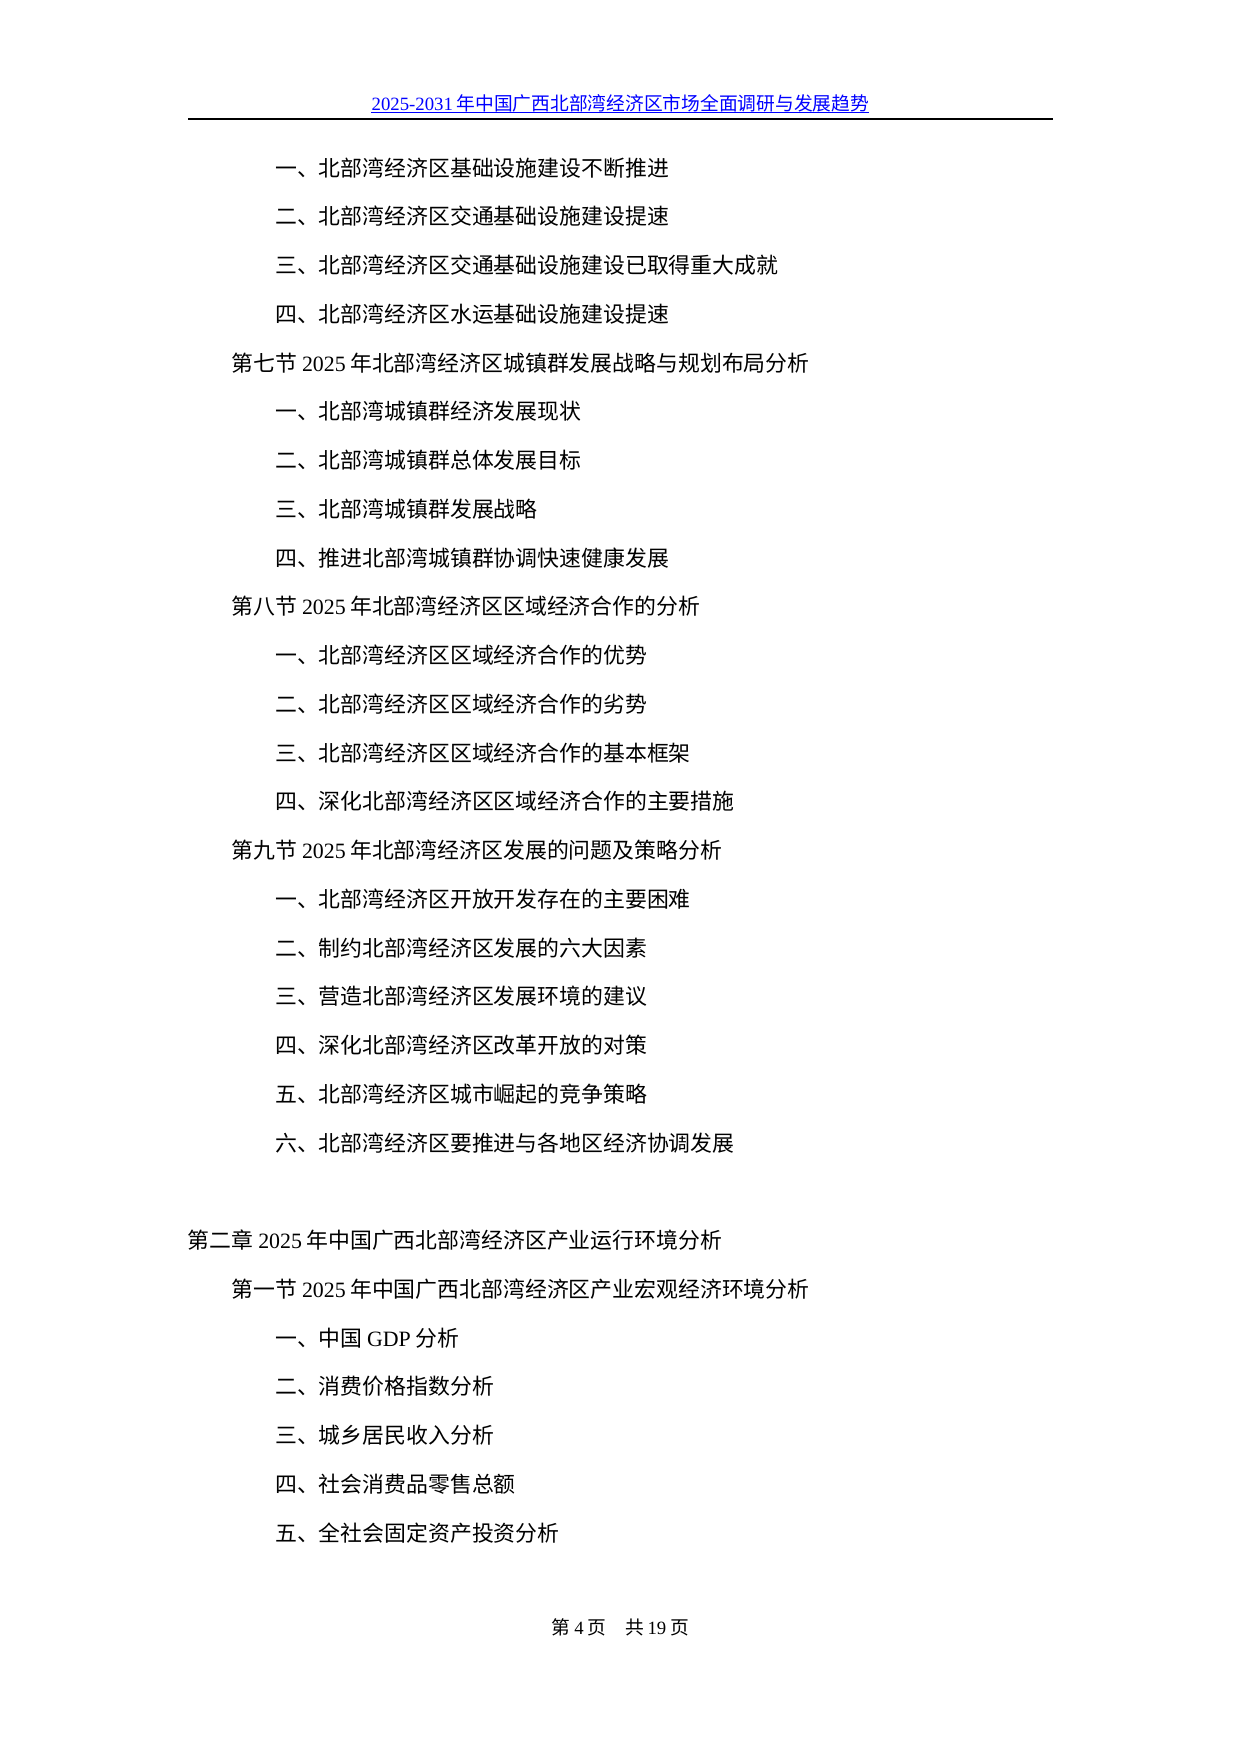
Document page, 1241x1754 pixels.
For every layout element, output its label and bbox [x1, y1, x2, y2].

text [187, 150, 1053, 1548]
